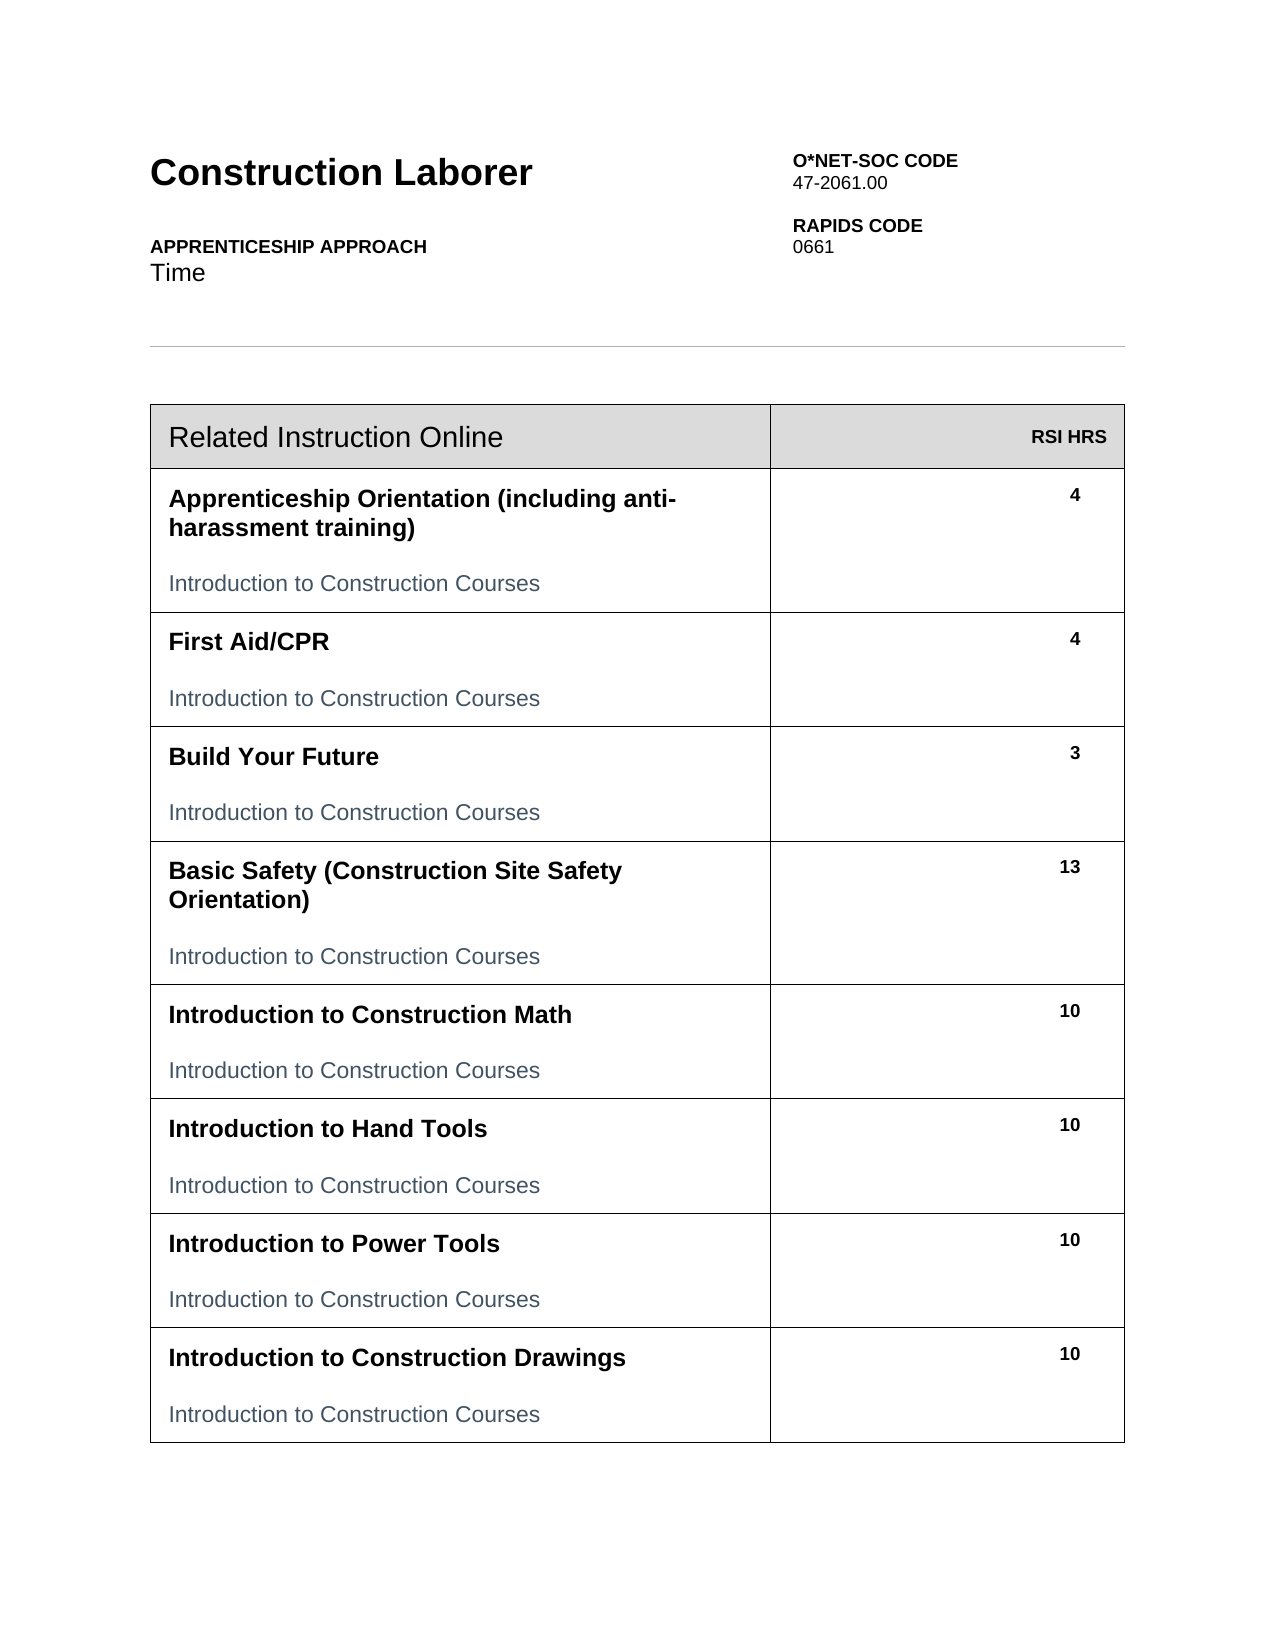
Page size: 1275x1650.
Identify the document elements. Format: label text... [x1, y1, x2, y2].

table_cell 13 [771, 842, 1124, 984]
text APPRENTICESHIP APPROACH [150, 236, 719, 258]
table_cell 4 [771, 613, 1124, 726]
table_cell Build Your Future Introduction to Construction Courses [151, 727, 770, 841]
table_cell First Aid/CPR Introduction to Construction Courses [151, 613, 770, 726]
text 0661 [793, 236, 1125, 258]
table_header RSI HRS [771, 405, 1124, 468]
table_cell Apprenticeship Orientation (including anti-harassment training) Introduction to Construction Courses [151, 469, 770, 612]
text Construction Laborer [150, 150, 719, 193]
table_cell 4 [771, 469, 1124, 612]
text RAPIDS CODE [793, 215, 1125, 236]
table_cell 10 [771, 1328, 1124, 1442]
table_cell Introduction to Construction Drawings Introduction to Construction Courses [151, 1328, 770, 1442]
table_cell Introduction to Construction Math Introduction to Construction Courses [151, 985, 770, 1098]
table_cell 10 [771, 985, 1124, 1098]
text 47-2061.00 [793, 172, 1125, 193]
text Time [150, 258, 719, 287]
table_cell Introduction to Hand Tools Introduction to Construction Courses [151, 1099, 770, 1213]
table_cell 3 [771, 727, 1124, 841]
table_cell 10 [771, 1214, 1124, 1327]
table_cell 10 [771, 1099, 1124, 1213]
text O*NET-SOC CODE [793, 150, 1125, 172]
table_cell Introduction to Power Tools Introduction to Construction Courses [151, 1214, 770, 1327]
table_cell Basic Safety (Construction Site Safety Orientation) Introduction to Construction Courses [151, 842, 770, 984]
table_header Related Instruction Online [151, 405, 770, 468]
